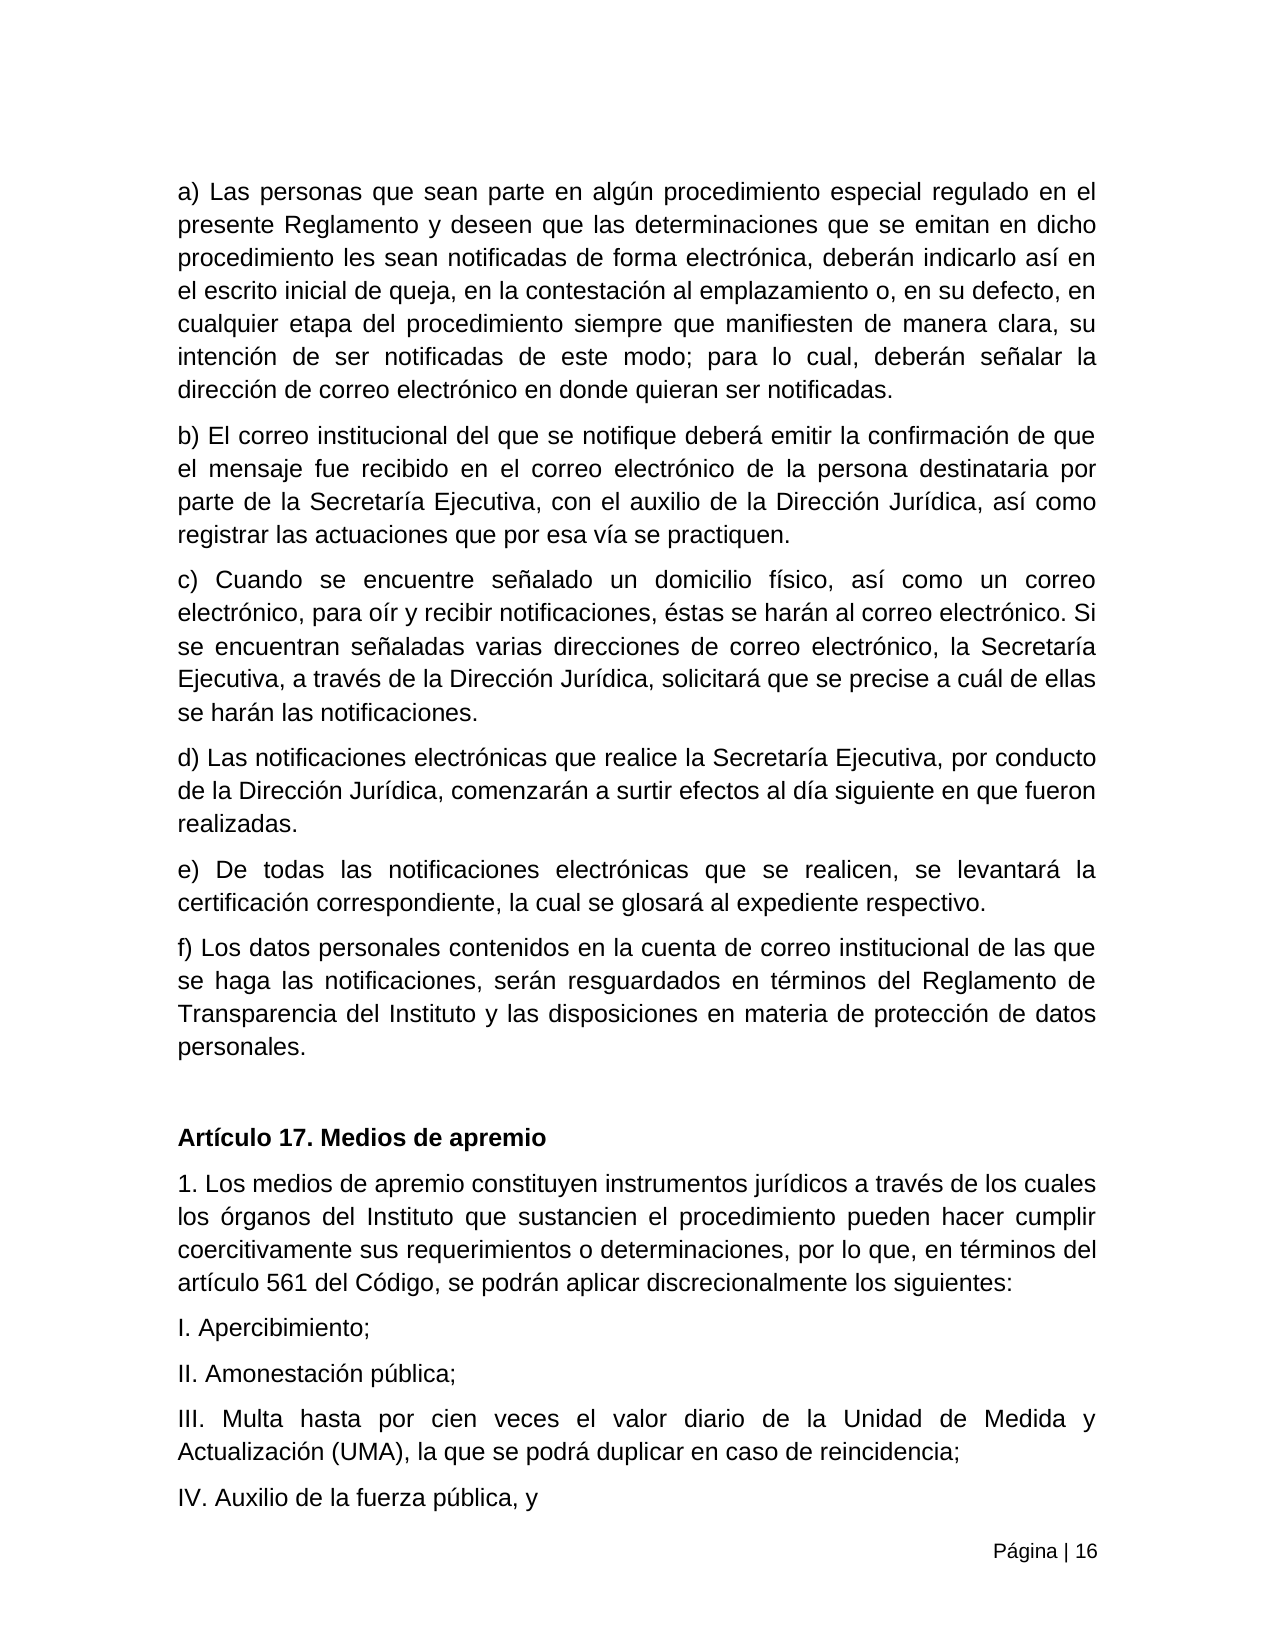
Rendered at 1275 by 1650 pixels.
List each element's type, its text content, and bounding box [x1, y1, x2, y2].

text f) Los datos personales contenidos en la cuenta de correo institucional de las que se haga las notificaciones, serán resguardados en términos del Reglamento de Transparencia del Instituto y las disposiciones en materia de protección de datos personales. [177, 933, 1098, 1061]
text a) Las personas que sean parte en algún procedimiento especial regulado en el presente Reglamento y deseen que las determinaciones que se emitan en dicho procedimiento les sean notificadas de forma electrónica, deberán indicarlo así en el escrito inicial de queja, en la contestación al emplazamiento o, en su defecto, en cualquier etapa del procedimiento siempre que manifiesten de manera clara, su intención de ser notificadas de este modo; para lo cual, deberán señalar la dirección de correo electrónico en donde quieran ser notificadas. [177, 177, 1098, 404]
text 1. Los medios de apremio constituyen instrumentos jurídicos a través de los cuales los órganos del Instituto que sustancien el procedimiento pueden hacer cumplir coercitivamente sus requerimientos o determinaciones, por lo que, en términos del artículo 561 del Código, se podrán aplicar discrecionalmente los siguientes: [177, 1169, 1098, 1297]
text b) El correo institucional del que se notifique deberá emitir la confirmación de que el mensaje fue recibido en el correo electrónico de la persona destinataria por parte de la Secretaría Ejecutiva, con el auxilio de la Dirección Jurídica, así como registrar las actuaciones que por esa vía se practiquen. [177, 421, 1098, 549]
text I. Apercibimiento; [177, 1313, 1098, 1342]
text III. Multa hasta por cien veces el valor diario de la Unidad de Medida y Actualización (UMA), la que se podrá duplicar en caso de reincidencia; [177, 1404, 1098, 1466]
text IV. Auxilio de la fuerza pública, y [177, 1483, 1098, 1512]
text c) Cuando se encuentre señalado un domicilio físico, así como un correo electrónico, para oír y recibir notificaciones, éstas se harán al correo electrónico. Si se encuentran señaladas varias direcciones de correo electrónico, la Secretaría Ejecutiva, a través de la Dirección Jurídica, solicitará que se precise a cuál de ellas se harán las notificaciones. [177, 565, 1098, 726]
subtitle Artículo 17. Medios de apremio [177, 1123, 1098, 1152]
text e) De todas las notificaciones electrónicas que se realicen, se levantará la certificación correspondiente, la cual se glosará al expediente respectivo. [177, 854, 1098, 916]
text d) Las notificaciones electrónicas que realice la Secretaría Ejecutiva, por conducto de la Dirección Jurídica, comenzarán a surtir efectos al día siguiente en que fueron realizadas. [177, 743, 1098, 838]
text II. Amonestación pública; [177, 1359, 1098, 1388]
